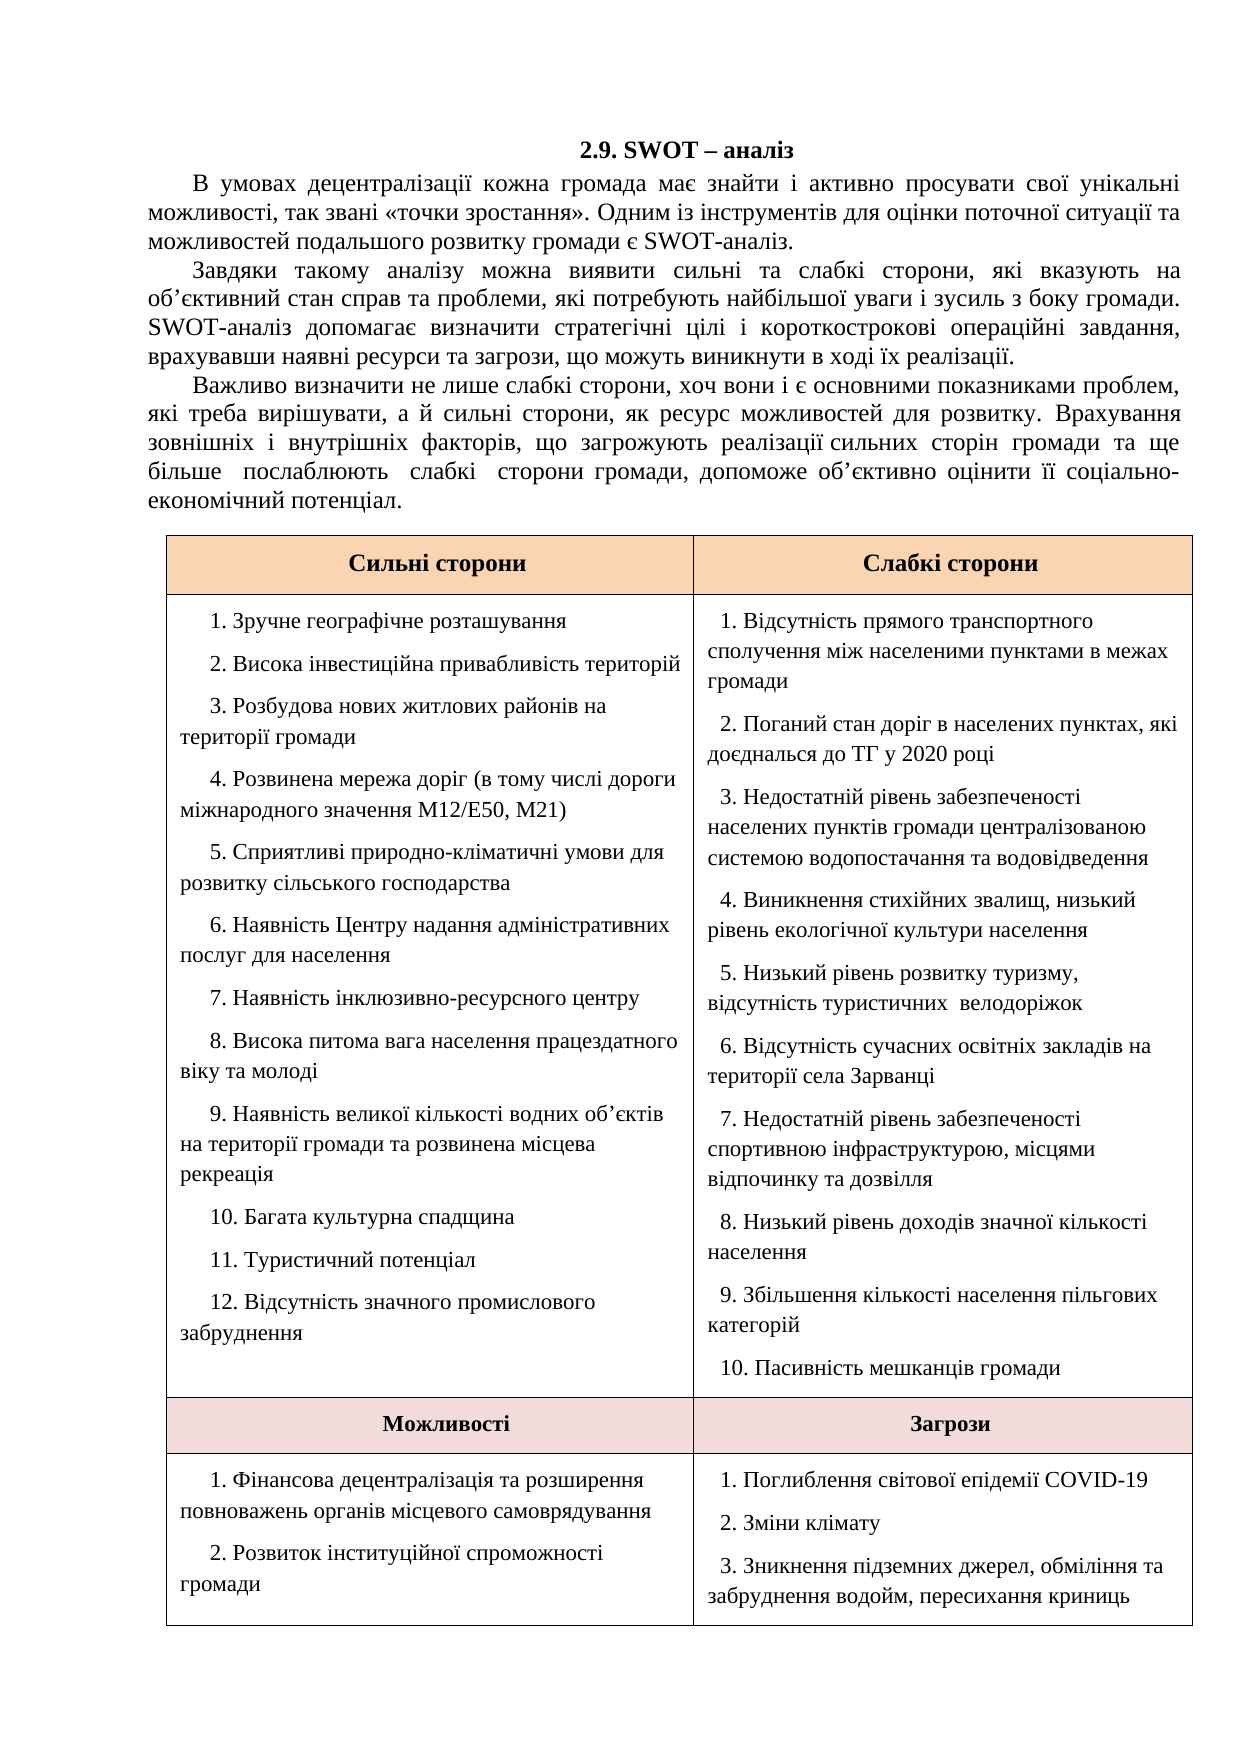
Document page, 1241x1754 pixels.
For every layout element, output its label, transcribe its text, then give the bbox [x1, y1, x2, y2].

table_cell 1. Відсутність прямого транспортного сполучення між населеними пунктами в межах громади 2. Поганий стан доріг в населених пунктах, які доєдналься до ТГ у 2020 році 3. Недостатній рівень забезпеченості населених пунктів громади централізованою системою водопостачання та водовідведення 4. Виникнення стихійних звалищ, низький рівень екологічної культури населення 5. Низький рівень розвитку туризму, відсутність туристичних велодоріжок 6. Відсутність сучасних освітніх закладів на території села Зарванці 7. Недостатній рівень забезпеченості спортивною інфраструктурою, місцями відпочинку та дозвілля 8. Низький рівень доходів значної кількості населення 9. Збільшення кількості населення пільгових категорій 10. Пасивність мешканців громади [694, 595, 1192, 1397]
table_cell Загрози [694, 1398, 1192, 1453]
table_cell Можливості [167, 1398, 693, 1453]
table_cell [694, 1454, 1192, 1625]
text Важливо визначити не лише слабкі сторони, хоч вони і є основними показниками проблем, які треба вирішувати, а й сильні сторони, як ресурс можливостей для розвитку. Врахування зовнішніх і внутрішніх факторів, що загрожують реалізації сильних сторін громади та ще більше послаблюють слабкі сторони громади, допоможе об’єктивно оцінити її соціально-економічний потенціал. [148, 370, 1181, 513]
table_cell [167, 1454, 693, 1625]
text В умовах децентралізації кожна громада має знайти і активно просувати свої унікальні можливості, так звані «точки зростання». Одним із інструментів для оцінки поточної ситуації та можливостей подальшого розвитку громади є SWOT-аналіз. [148, 168, 1181, 255]
table_cell 1. Зручне географічне розташування 2. Висока інвестиційна привабливість територій 3. Розбудова нових житлових районів на території громади 4. Розвинена мережа доріг (в тому числі дороги міжнародного значення М12/Е50, М21) 5. Сприятливі природно-кліматичні умови для розвитку сільського господарства 6. Наявність Центру надання адміністративних послуг для населення 7. Наявність інклюзивно-ресурсного центру 8. Висока питома вага населення працездатного віку та молоді 9. Наявність великої кількості водних об’єктів на території громади та розвинена місцева рекреація 10. Багата культурна спадщина 11. Туристичний потенціал 12. Відсутність значного промислового забруднення [167, 595, 693, 1397]
text Завдяки такому аналізу можна виявити сильні та слабкі сторони, які вказують на об’єктивний стан справ та проблеми, які потребують найбільшої уваги і зусиль з боку громади. SWOT-аналіз допомагає визначити стратегічні цілі і короткострокові операційні завдання, врахувавши наявні ресурси та загрози, що можуть виникнути в ході їх реалізації. [148, 255, 1181, 370]
table_header Слабкі сторони [694, 536, 1192, 594]
text 2.9. SWOT – аналіз [148, 135, 1181, 164]
table_header Сильні сторони [167, 536, 693, 594]
